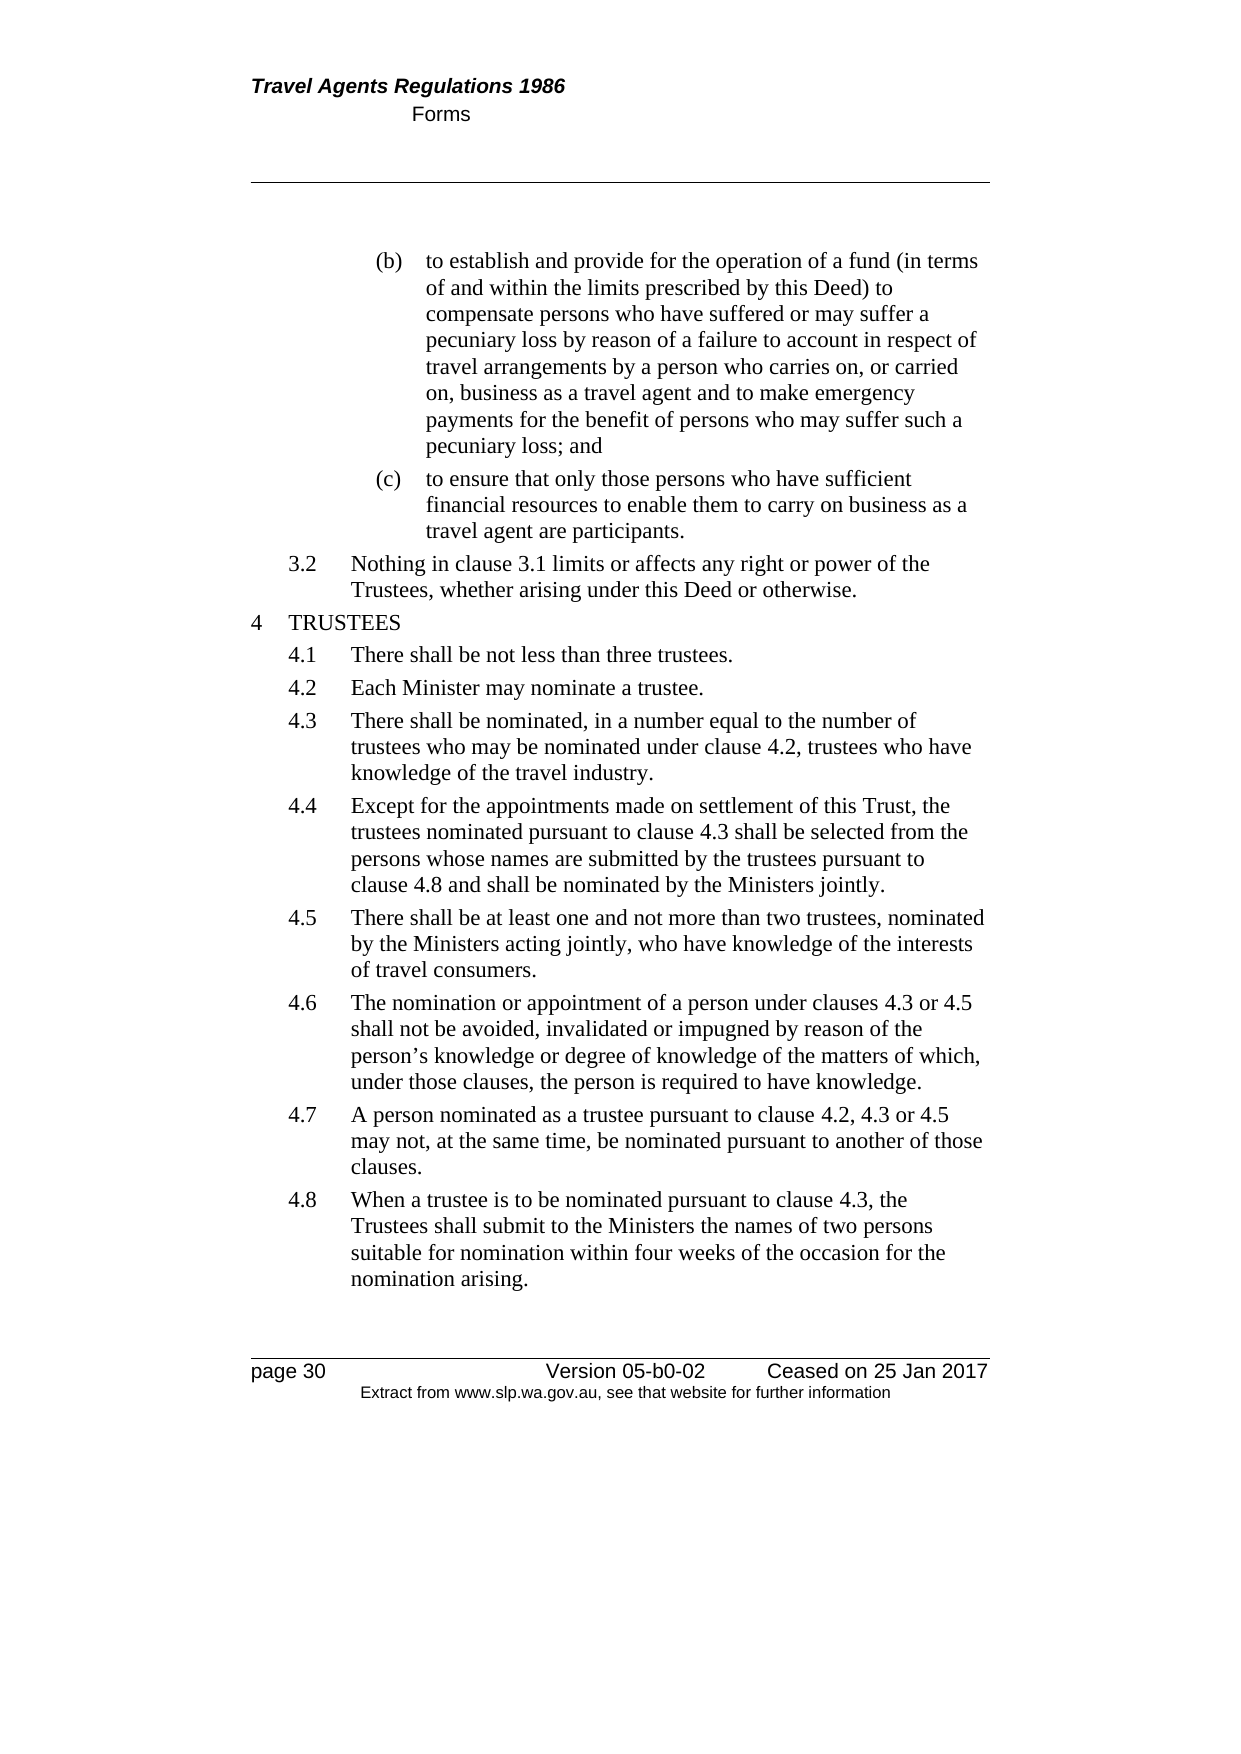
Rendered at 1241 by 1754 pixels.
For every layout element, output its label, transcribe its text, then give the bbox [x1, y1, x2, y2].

text 4.4 Except for the appointments made on settlement of this Trust, the trustees nominated pursuant to clause 4.3 shall be selected from the persons whose names are submitted by the trustees pursuant to clause 4.8 and shall be nominated by the Ministers jointly. [251, 792, 990, 897]
text 3.2 Nothing in clause 3.1 limits or affects any right or power of the Trustees, whether arising under this Deed or otherwise. [251, 550, 990, 603]
text 4.7 A person nominated as a trustee pursuant to clause 4.2, 4.3 or 4.5 may not, at the same time, be nominated pursuant to another of those clauses. [251, 1101, 990, 1180]
text 4.2 Each Minister may nominate a trustee. [251, 674, 990, 700]
text (b) to establish and provide for the operation of a fund (in terms of and within the limits prescribed by this Deed) to compensate persons who have suffered or may suffer a pecuniary loss by reason of a failure to account in respect of travel arrangements by a person who carries on, or carried on, business as a travel agent and to make emergency payments for the benefit of persons who may suffer such a pecuniary loss; and [251, 247, 990, 458]
text 4.5 There shall be at least one and not more than two trustees, nominated by the Ministers acting jointly, who have knowledge of the interests of travel consumers. [251, 904, 990, 983]
text 4.3 There shall be nominated, in a number equal to the number of trustees who may be nominated under clause 4.2, trustees who have knowledge of the travel industry. [251, 707, 990, 786]
text 4.1 There shall be not less than three trustees. [251, 641, 990, 668]
text 4.6 The nomination or appointment of a person under clauses 4.3 or 4.5 shall not be avoided, invalidated or impugned by reason of the person’s knowledge or degree of knowledge of the matters of which, under those clauses, the person is required to have knowledge. [251, 989, 990, 1094]
text 4.8 When a trustee is to be nominated pursuant to clause 4.3, the Trustees shall submit to the Ministers the names of two persons suitable for nomination within four weeks of the occasion for the nomination arising. [251, 1186, 990, 1291]
text 4 TRUSTEES [251, 609, 990, 635]
text (c) to ensure that only those persons who have sufficient financial resources to enable them to carry on business as a travel agent are participants. [251, 464, 990, 544]
